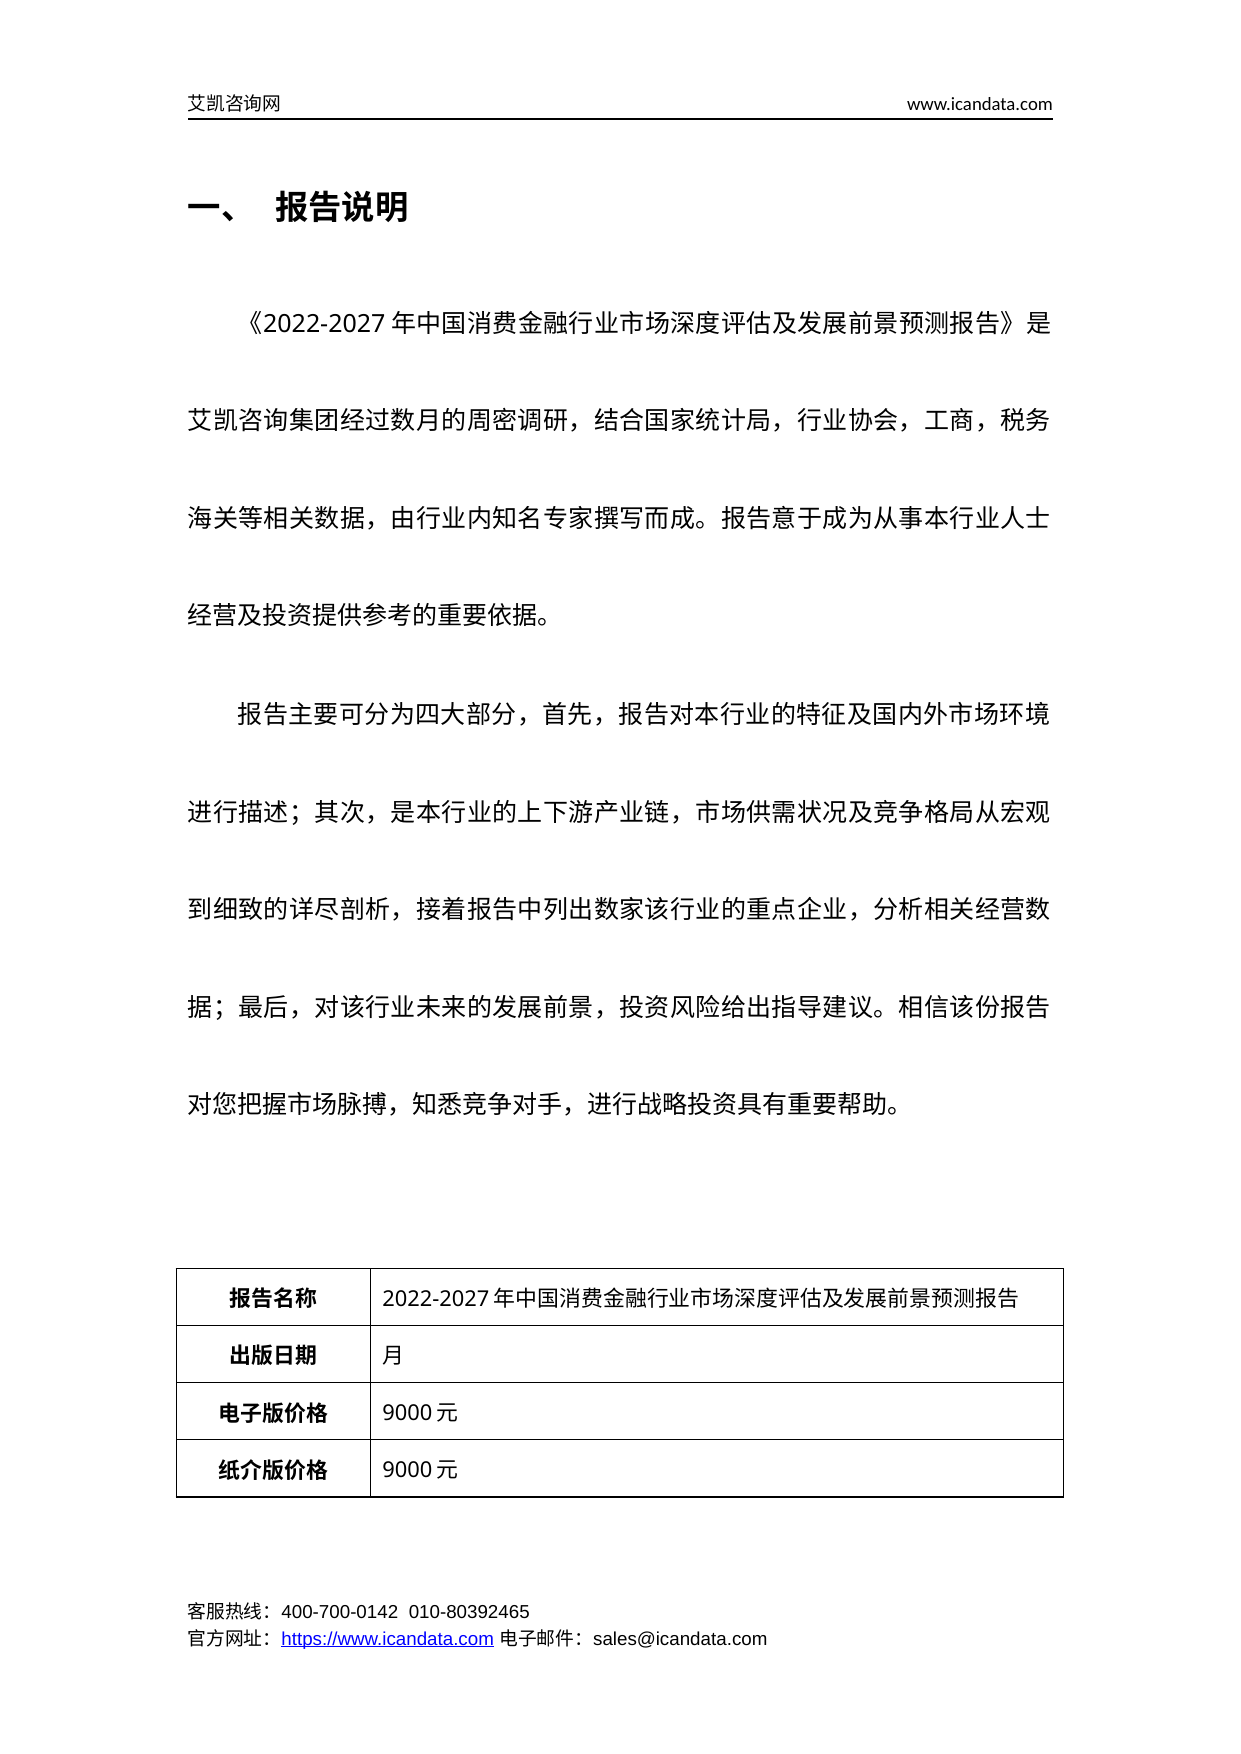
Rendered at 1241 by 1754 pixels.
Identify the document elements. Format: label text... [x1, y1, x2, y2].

table_cell 月 [371, 1326, 1063, 1382]
table_header 报告名称 [177, 1269, 370, 1325]
table_header 2022-2027年中国消费金融行业市场深度评估及发展前景预测报告 [371, 1269, 1063, 1325]
table_cell 电子版价格 [177, 1383, 370, 1439]
text 报告主要可分为四大部分，首先，报告对本行业的特征及国内外市场环境进行描述；其次，是本行业的上下游产业链，市场供需状况及竞争格局从宏观到细致的详尽剖析，接着报告中列出数家该行业的重点企业，分析相关经营数据；最后，对该行业未来的发展前景，投资风险给出指导建议。相信该份报告对您把握市场脉搏，知悉竞争对手，进行战略投资具有重要帮助。 [187, 681, 1053, 1136]
table_cell 出版日期 [177, 1326, 370, 1382]
table_cell 9000元 [371, 1383, 1063, 1439]
text 《2022-2027年中国消费金融行业市场深度评估及发展前景预测报告》是艾凯咨询集团经过数月的周密调研，结合国家统计局，行业协会，工商，税务海关等相关数据，由行业内知名专家撰写而成。报告意于成为从事本行业人士经营及投资提供参考的重要依据。 [187, 289, 1053, 646]
table_cell 纸介版价格 [177, 1440, 370, 1496]
subtitle 报告说明 [187, 172, 1053, 237]
table_cell 9000元 [371, 1440, 1063, 1496]
